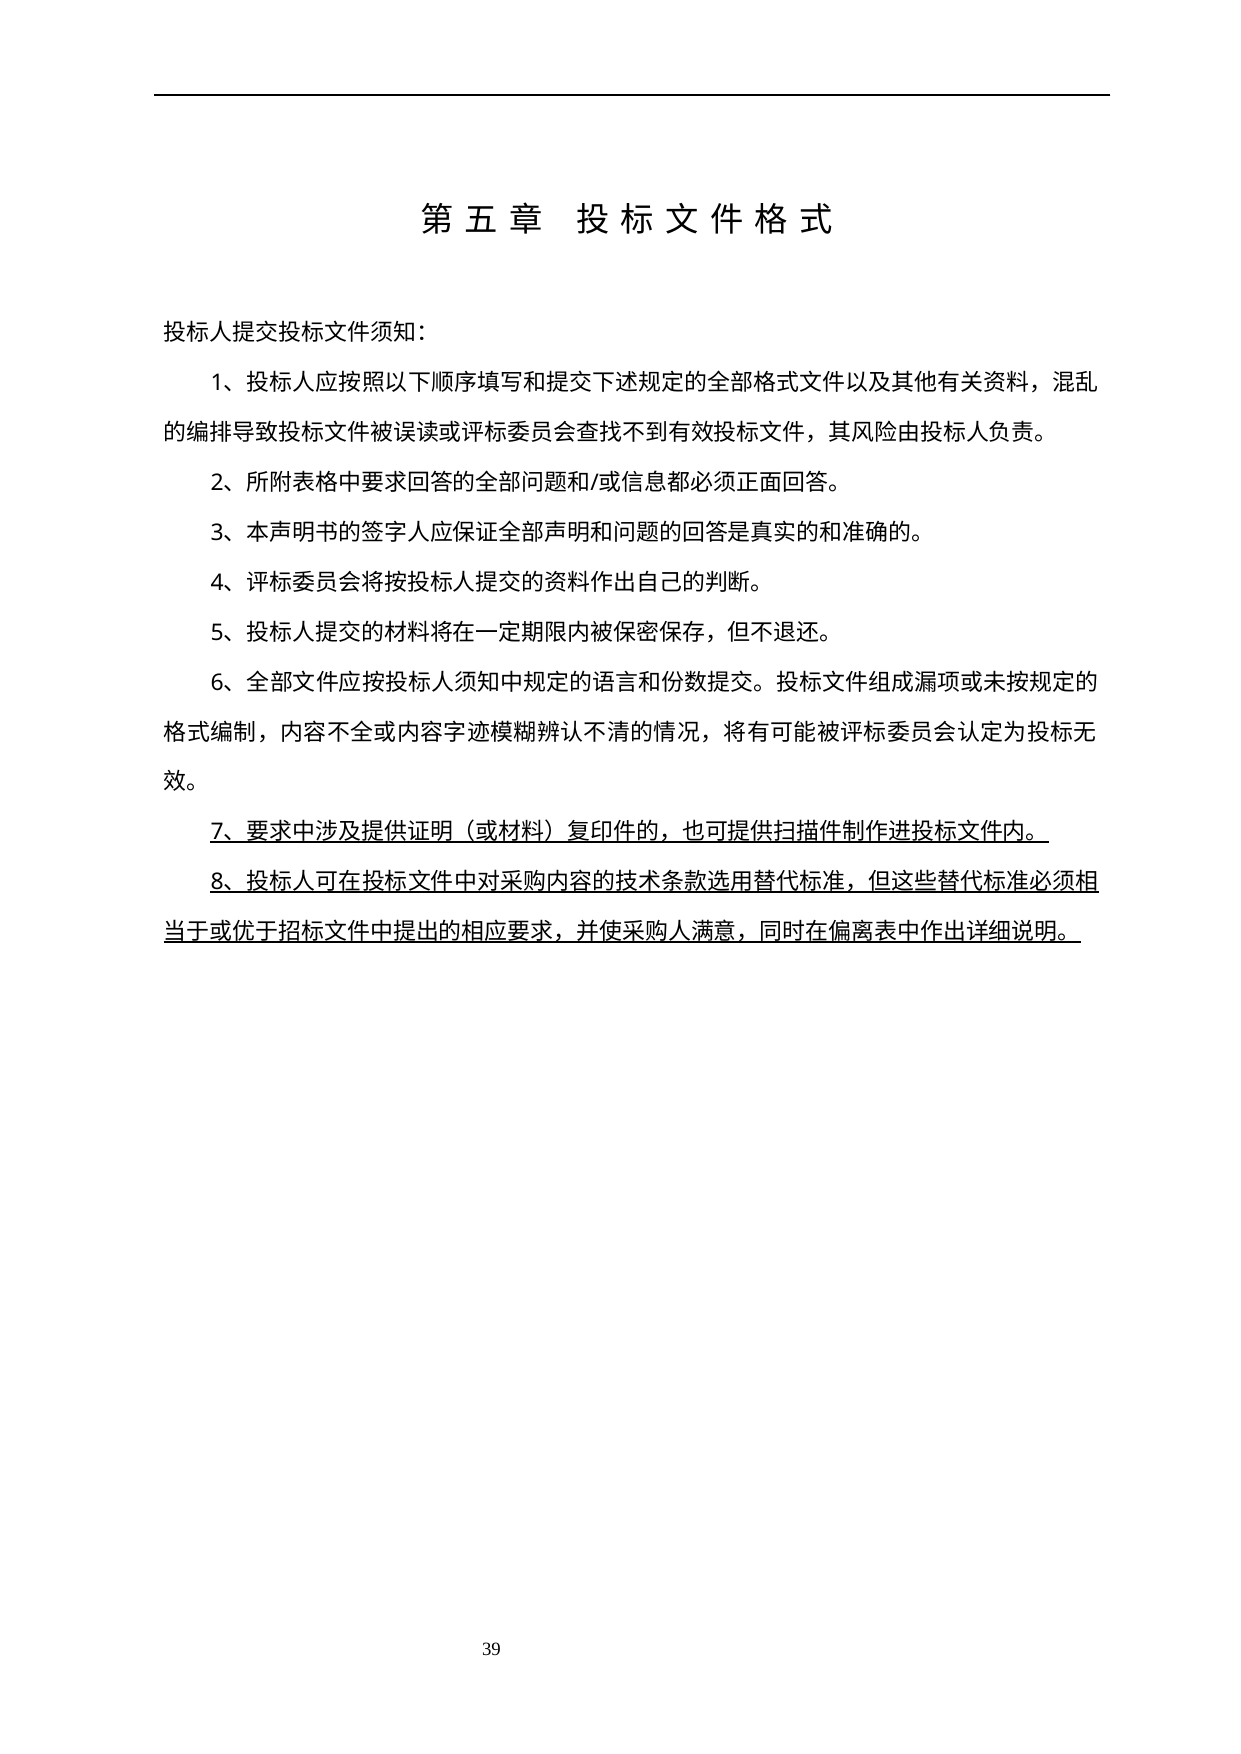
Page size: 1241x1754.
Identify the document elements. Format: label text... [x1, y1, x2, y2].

text 3、本声明书的签字人应保证全部声明和问题的回答是真实的和准确的。 [164, 513, 1100, 547]
text 6、全部文件应按投标人须知中规定的语言和份数提交。投标文件组成漏项或未按规定的格式编制，内容不全或内容字迹模糊辨认不清的情况，将有可能被评标委员会认定为投标无效。 [164, 663, 1100, 796]
text 投标人提交投标文件须知： [164, 314, 1100, 347]
text 2、所附表格中要求回答的全部问题和/或信息都必须正面回答。 [164, 463, 1100, 497]
text 7、要求中涉及提供证明（或材料）复印件的，也可提供扫描件制作进投标文件内。 [164, 813, 1100, 846]
text 4、评标委员会将按投标人提交的资料作出自己的判断。 [164, 563, 1100, 597]
subtitle 第五章 投标文件格式 [164, 187, 1100, 247]
text 5、投标人提交的材料将在一定期限内被保密保存，但不退还。 [164, 613, 1100, 647]
text 8、投标人可在投标文件中对采购内容的技术条款选用替代标准，但这些替代标准必须相当于或优于招标文件中提出的相应要求，并使采购人满意，同时在偏离表中作出详细说明。 [164, 863, 1100, 946]
text 1、投标人应按照以下顺序填写和提交下述规定的全部格式文件以及其他有关资料，混乱的编排导致投标文件被误读或评标委员会查找不到有效投标文件，其风险由投标人负责。 [164, 364, 1100, 447]
